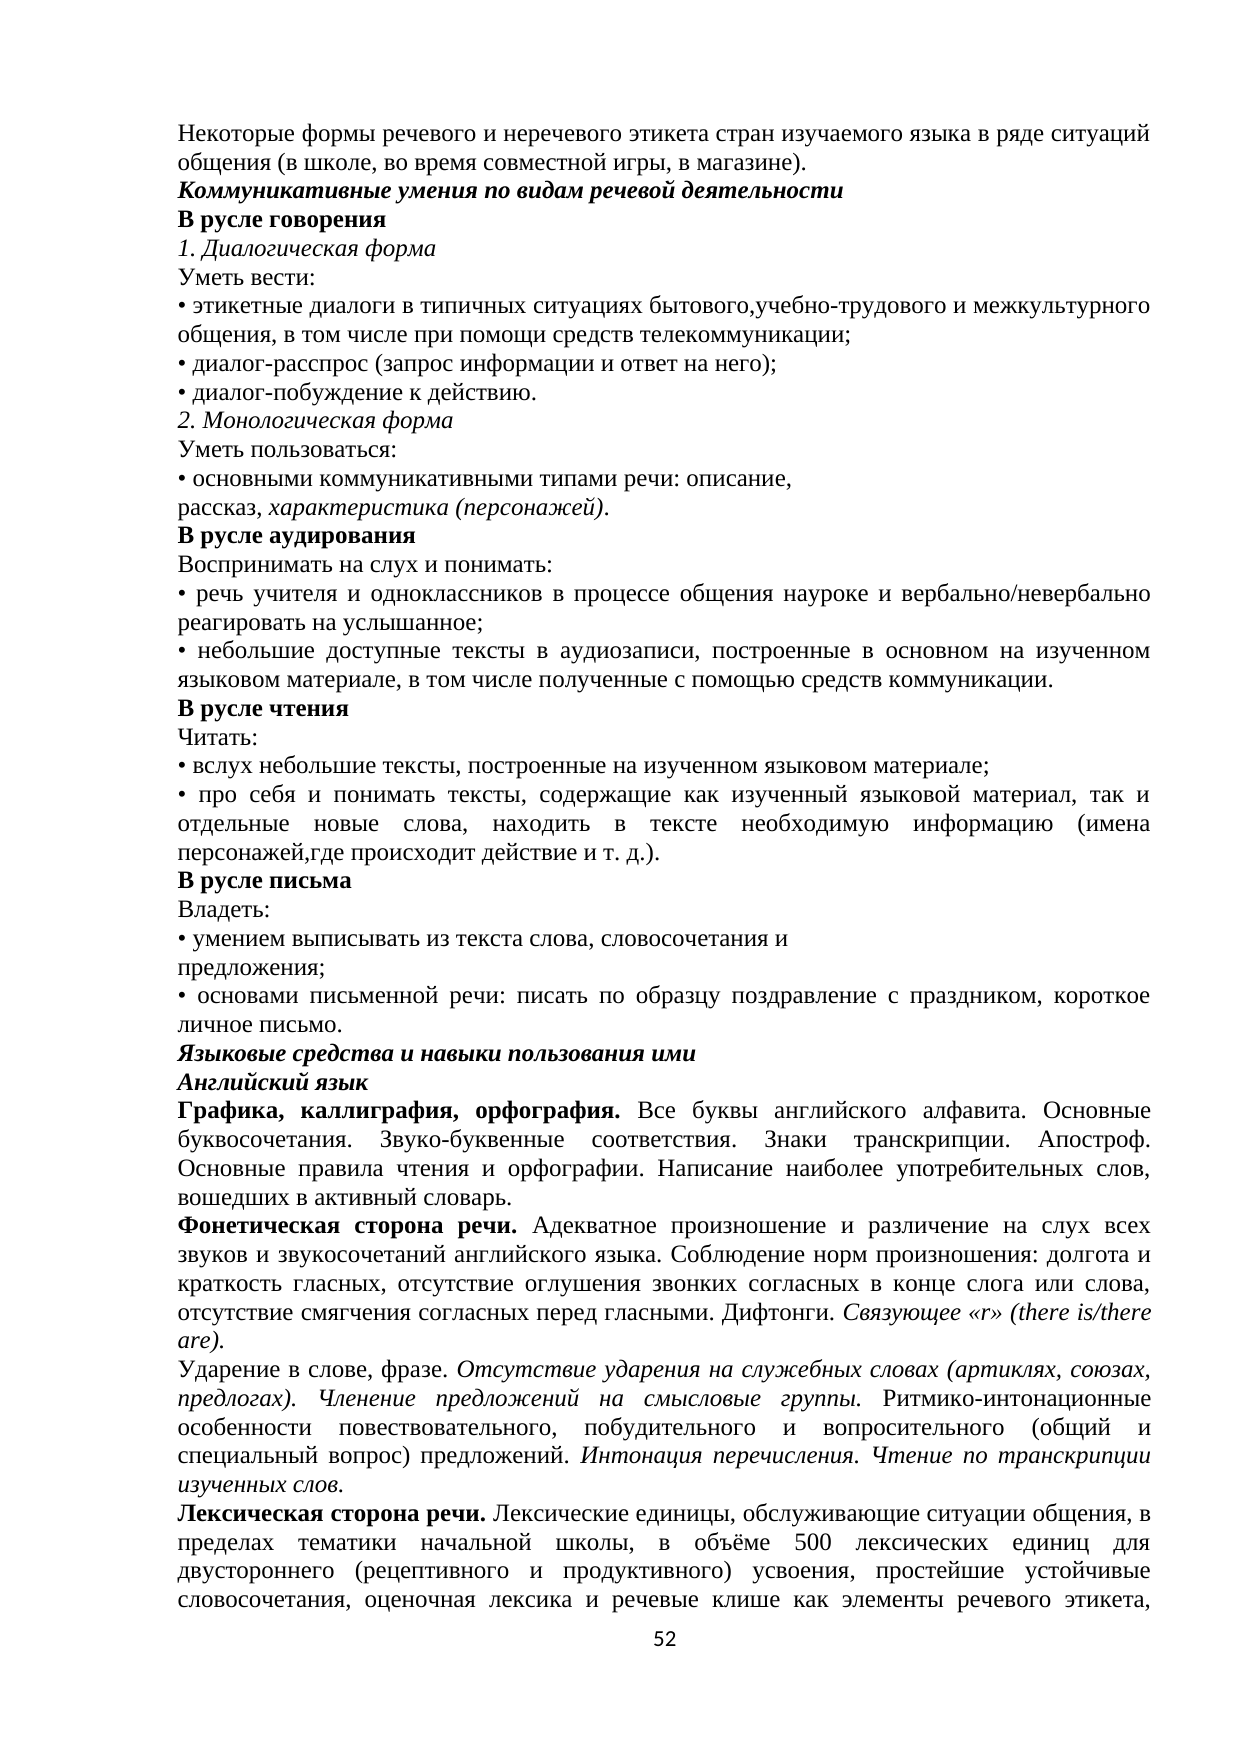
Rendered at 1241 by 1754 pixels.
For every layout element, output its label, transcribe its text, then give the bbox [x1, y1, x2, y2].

text рассказ, характеристика (персонажей). [177, 492, 1152, 521]
text • диалог-побуждение к действию. [177, 377, 1152, 406]
text Языковые средства и навыки пользования ими [177, 1038, 1152, 1067]
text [177, 1498, 1152, 1613]
text • диалог-расспрос (запрос информации и ответ на него); [177, 348, 1152, 377]
text В русле говорения [177, 204, 1152, 233]
text Уметь вести: [177, 262, 1152, 291]
text Ударение в слове, фразе. Отсутствие ударения на служебных словах (артиклях, союзах, предлогах). Членение предложений на смысловые группы. Ритмико-интонационные особенности повествовательного, побудительного и вопросительного (общий и специальный вопрос) предложений. Интонация перечисления. Чтение по транскрипции изученных слов. [177, 1354, 1152, 1498]
text • небольшие доступные тексты в аудиозаписи, построенные в основном на изученном языковом материале, в том числе полученные с помощью средств коммуникации. [177, 636, 1152, 693]
text • этикетные диалоги в типичных ситуациях бытового,учебно-трудового и межкультурного общения, в том числе при помощи средств телекоммуникации; [177, 291, 1152, 348]
text Английский язык [177, 1067, 1152, 1096]
text Фонетическая сторона речи. Адекватное произношение и различение на слух всех звуков и звукосочетаний английского языка. Соблюдение норм произношения: долгота и краткость гласных, отсутствие оглушения звонких согласных в конце слога или слова, отсутствие смягчения согласных перед гласными. Дифтонги. Связующее «r» (there is/there are). [177, 1211, 1152, 1354]
text Коммуникативные умения по видам речевой деятельности [177, 176, 1152, 204]
text • про себя и понимать тексты, содержащие как изученный языковой материал, так и отдельные новые слова, находить в тексте необходимую информацию (имена персонажей,где происходит действие и т. д.). [177, 779, 1152, 866]
text • умением выписывать из текста слова, словосочетания и [177, 923, 1152, 952]
text Некоторые формы речевого и неречевого этикета стран изучаемого языка в ряде ситуаций общения (в школе, во время совместной игры, в магазине). [177, 118, 1152, 176]
text Читать: [177, 722, 1152, 751]
text предложения; [177, 952, 1152, 981]
text • основными коммуникативными типами речи: описание, [177, 463, 1152, 492]
text Уметь пользоваться: [177, 434, 1152, 463]
text В русле чтения [177, 693, 1152, 722]
text Владеть: [177, 894, 1152, 923]
text 1. Диалогическая форма [177, 233, 1152, 262]
text • речь учителя и одноклассников в процессе общения науроке и вербально/невербально реагировать на услышанное; [177, 578, 1152, 636]
text В русле письма [177, 866, 1152, 894]
text • основами письменной речи: писать по образцу поздравление с праздником, короткое личное письмо. [177, 981, 1152, 1038]
text Графика, каллиграфия, орфография. Все буквы английского алфавита. Основные буквосочетания. Звуко-буквенные соответствия. Знаки транскрипции. Апостроф. Основные правила чтения и орфографии. Написание наиболее употребительных слов, вошедших в активный словарь. [177, 1096, 1152, 1211]
text 2. Монологическая форма [177, 406, 1152, 434]
text • вслух небольшие тексты, построенные на изученном языковом материале; [177, 751, 1152, 779]
text В русле аудирования [177, 521, 1152, 549]
text Воспринимать на слух и понимать: [177, 549, 1152, 578]
